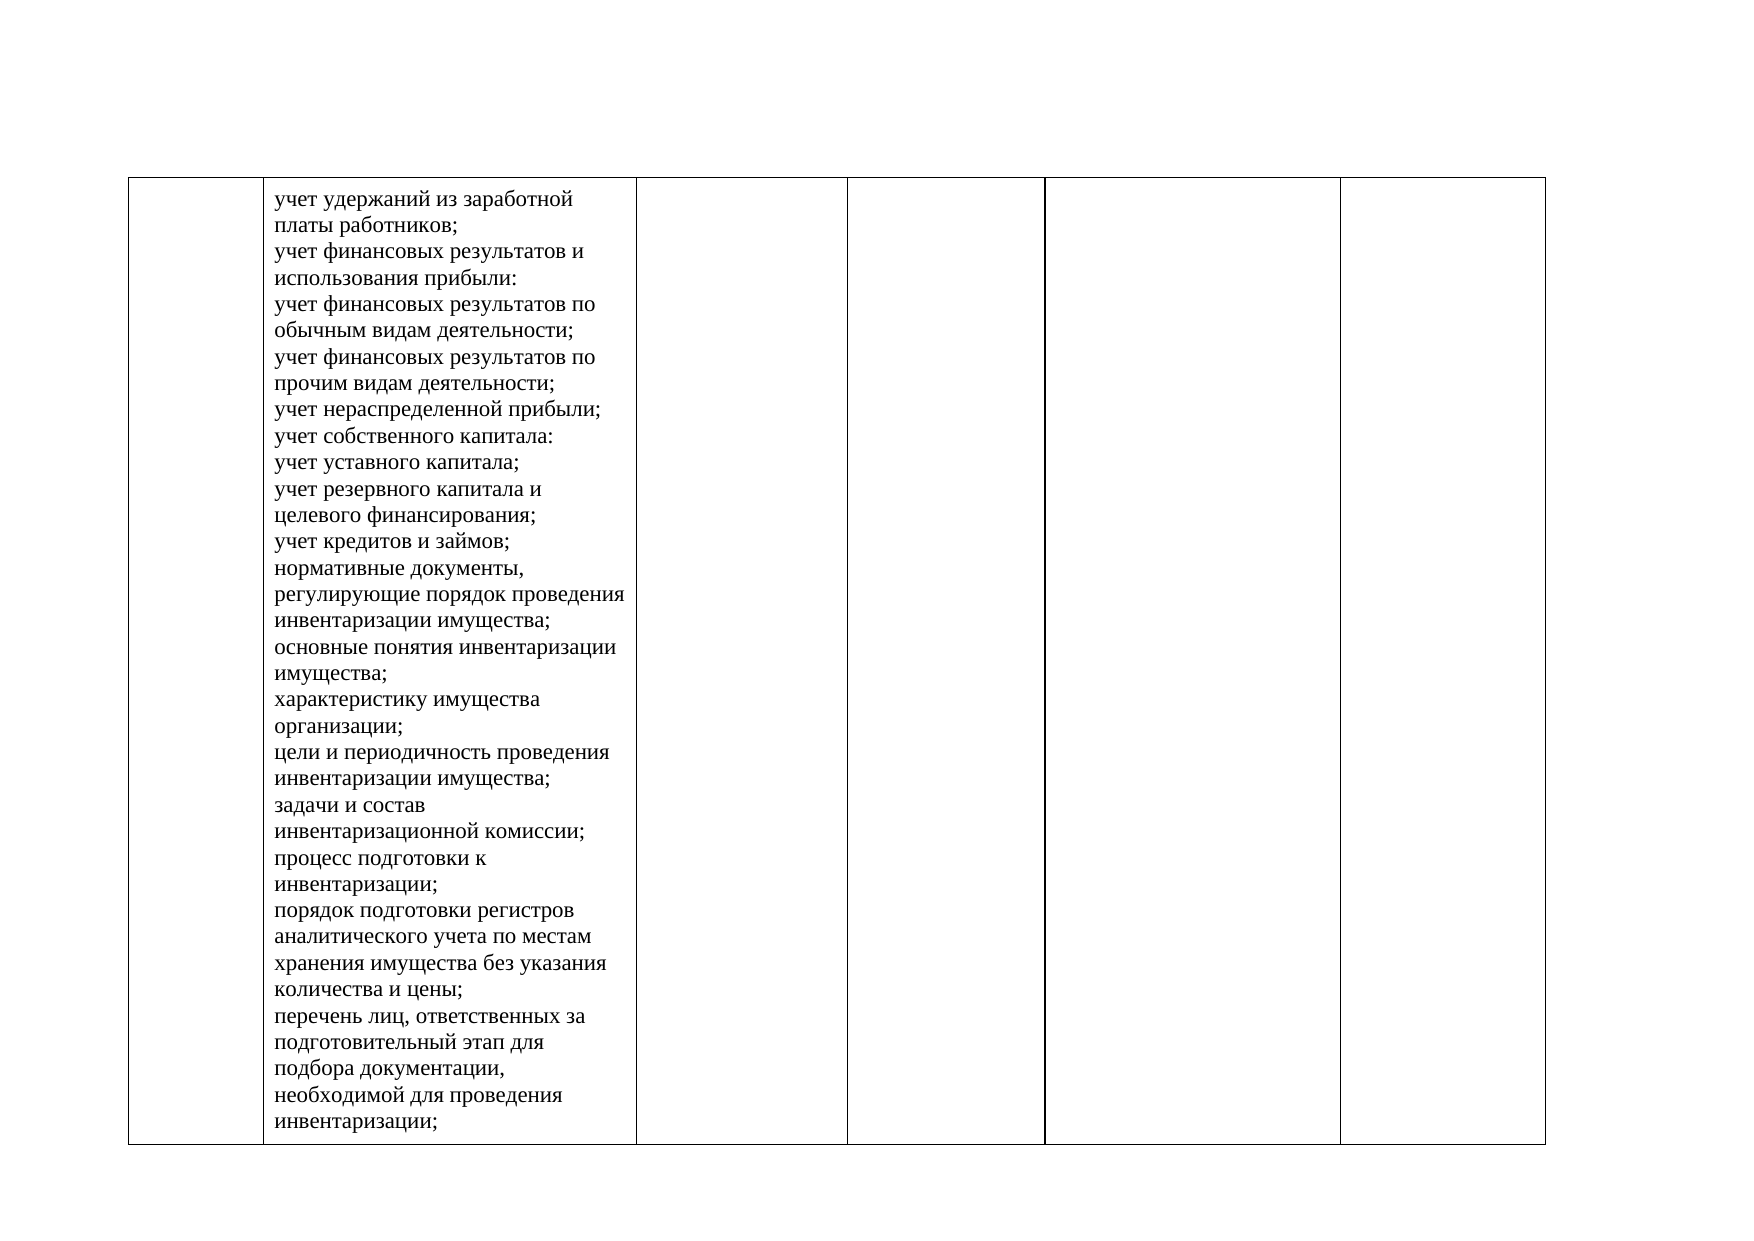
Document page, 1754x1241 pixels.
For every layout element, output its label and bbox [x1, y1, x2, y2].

table_cell [1046, 178, 1340, 1144]
